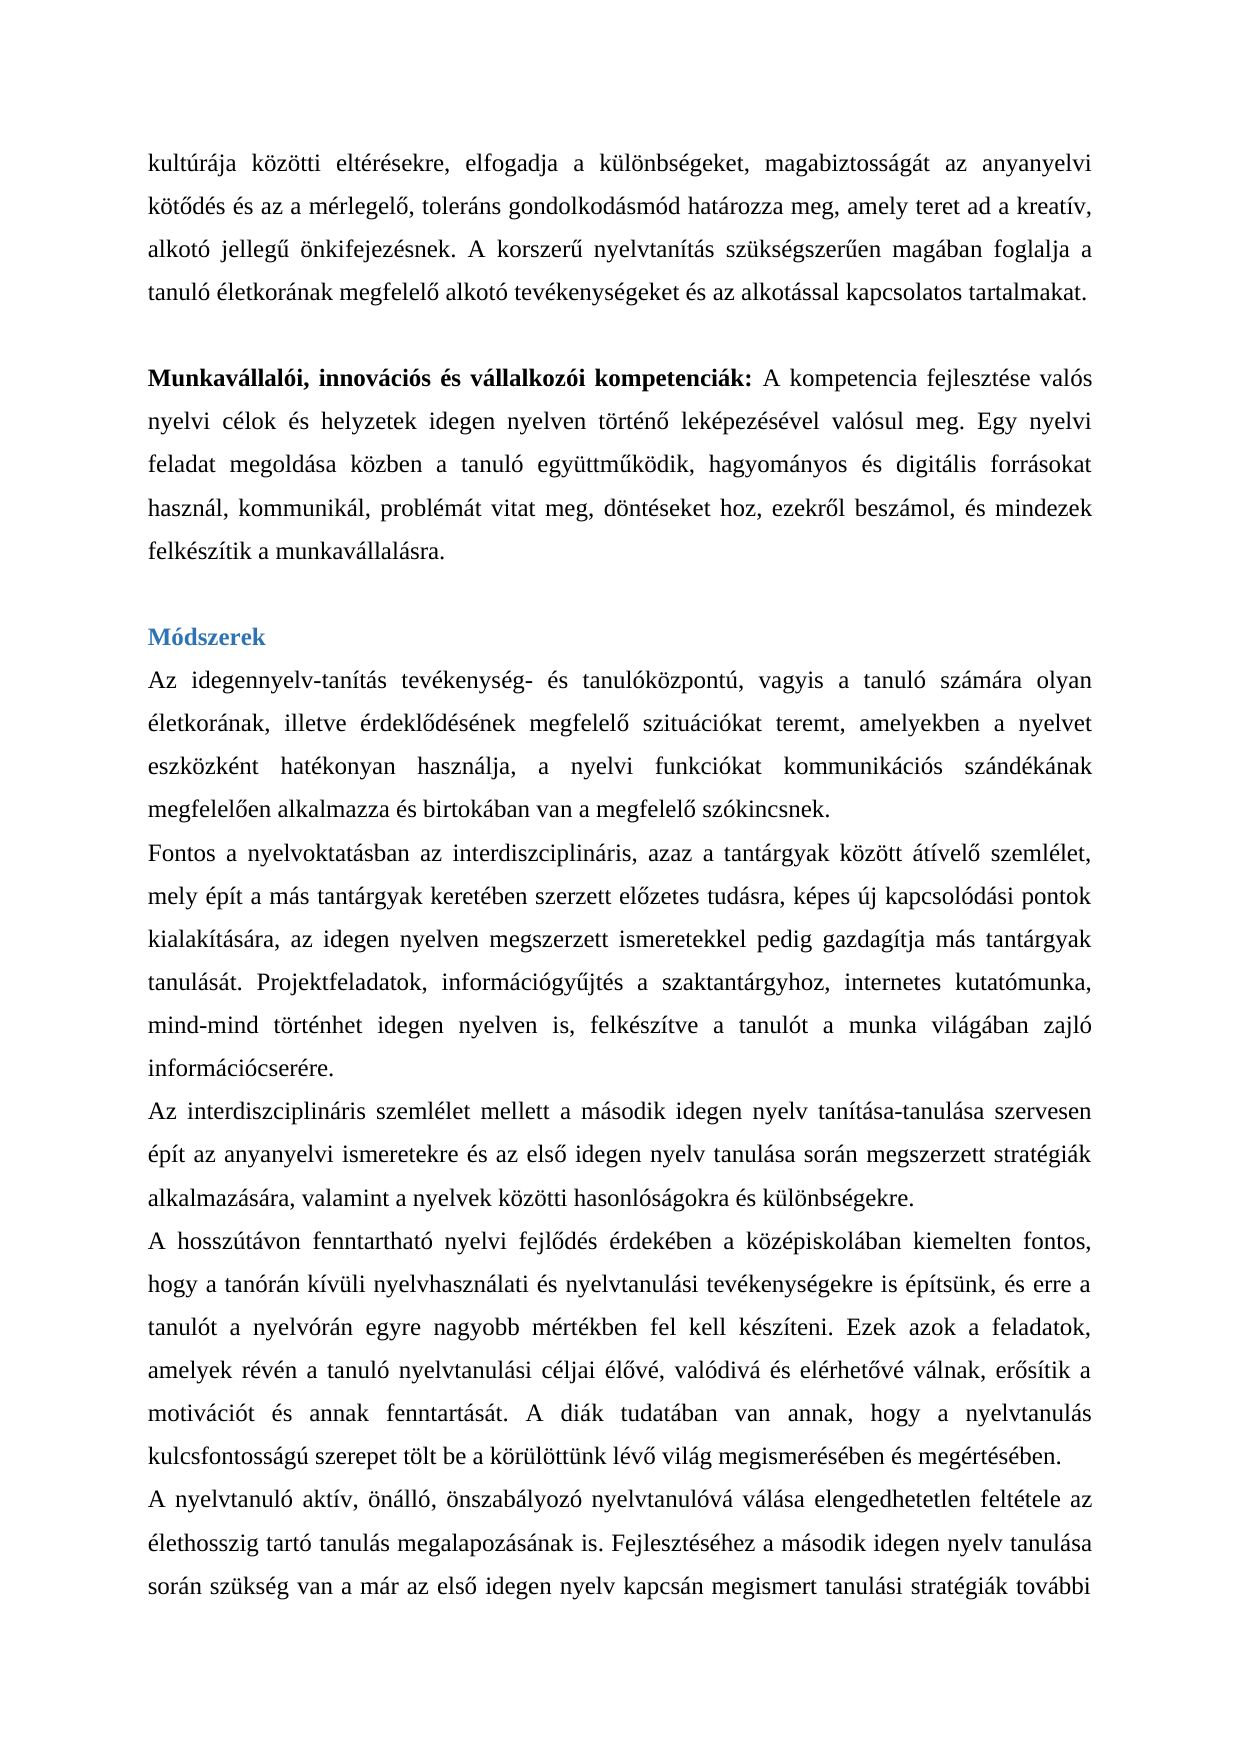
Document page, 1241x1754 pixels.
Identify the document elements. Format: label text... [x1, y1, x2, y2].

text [148, 1484, 1093, 1599]
text A hosszútávon fenntartható nyelvi fejlődés érdekében a középiskolában kiemelten fontos, hogy a tanórán kívüli nyelvhasználati és nyelvtanulási tevékenységekre is építsünk, és erre a tanulót a nyelvórán egyre nagyobb mértékben fel kell készíteni. Ezek azok a feladatok, amelyek révén a tanuló nyelvtanulási céljai élővé, valódivá és elérhetővé válnak, erősítik a motivációt és annak fenntartását. A diák tudatában van annak, hogy a nyelvtanulás kulcsfontosságú szerepet tölt be a körülöttünk lévő világ megismerésében és megértésében. [148, 1226, 1093, 1470]
text Az idegennyelv-tanítás tevékenység- és tanulóközpontú, vagyis a tanuló számára olyan életkorának, illetve érdeklődésének megfelelő szituációkat teremt, amelyekben a nyelvet eszközként hatékonyan használja, a nyelvi funkciókat kommunikációs szándékának megfelelően alkalmazza és birtokában van a megfelelő szókincsnek. [148, 665, 1093, 823]
text Fontos a nyelvoktatásban az interdiszciplináris, azaz a tantárgyak között átívelő szemlélet, mely épít a más tantárgyak keretében szerzett előzetes tudásra, képes új kapcsolódási pontok kialakítására, az idegen nyelven megszerzett ismeretekkel pedig gazdagítja más tantárgyak tanulását. Projektfeladatok, információgyűjtés a szaktantárgyhoz, internetes kutatómunka, mind-mind történhet idegen nyelven is, felkészítve a tanulót a munka világában zajló információcserére. [148, 838, 1093, 1082]
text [148, 148, 1093, 306]
text Munkavállalói, innovációs és vállalkozói kompetenciák: A kompetencia fejlesztése valós nyelvi célok és helyzetek idegen nyelven történő leképezésével valósul meg. Egy nyelvi feladat megoldása közben a tanuló együttműködik, hagyományos és digitális forrásokat használ, kommunikál, problémát vitat meg, döntéseket hoz, ezekről beszámol, és mindezek felkészítik a munkavállalásra. [148, 363, 1093, 564]
text Az interdiszciplináris szemlélet mellett a második idegen nyelv tanítása-tanulása szervesen épít az anyanyelvi ismeretekre és az első idegen nyelv tanulása során megszerzett stratégiák alkalmazására, valamint a nyelvek közötti hasonlóságokra és különbségekre. [148, 1096, 1093, 1211]
text Módszerek [148, 622, 1093, 651]
